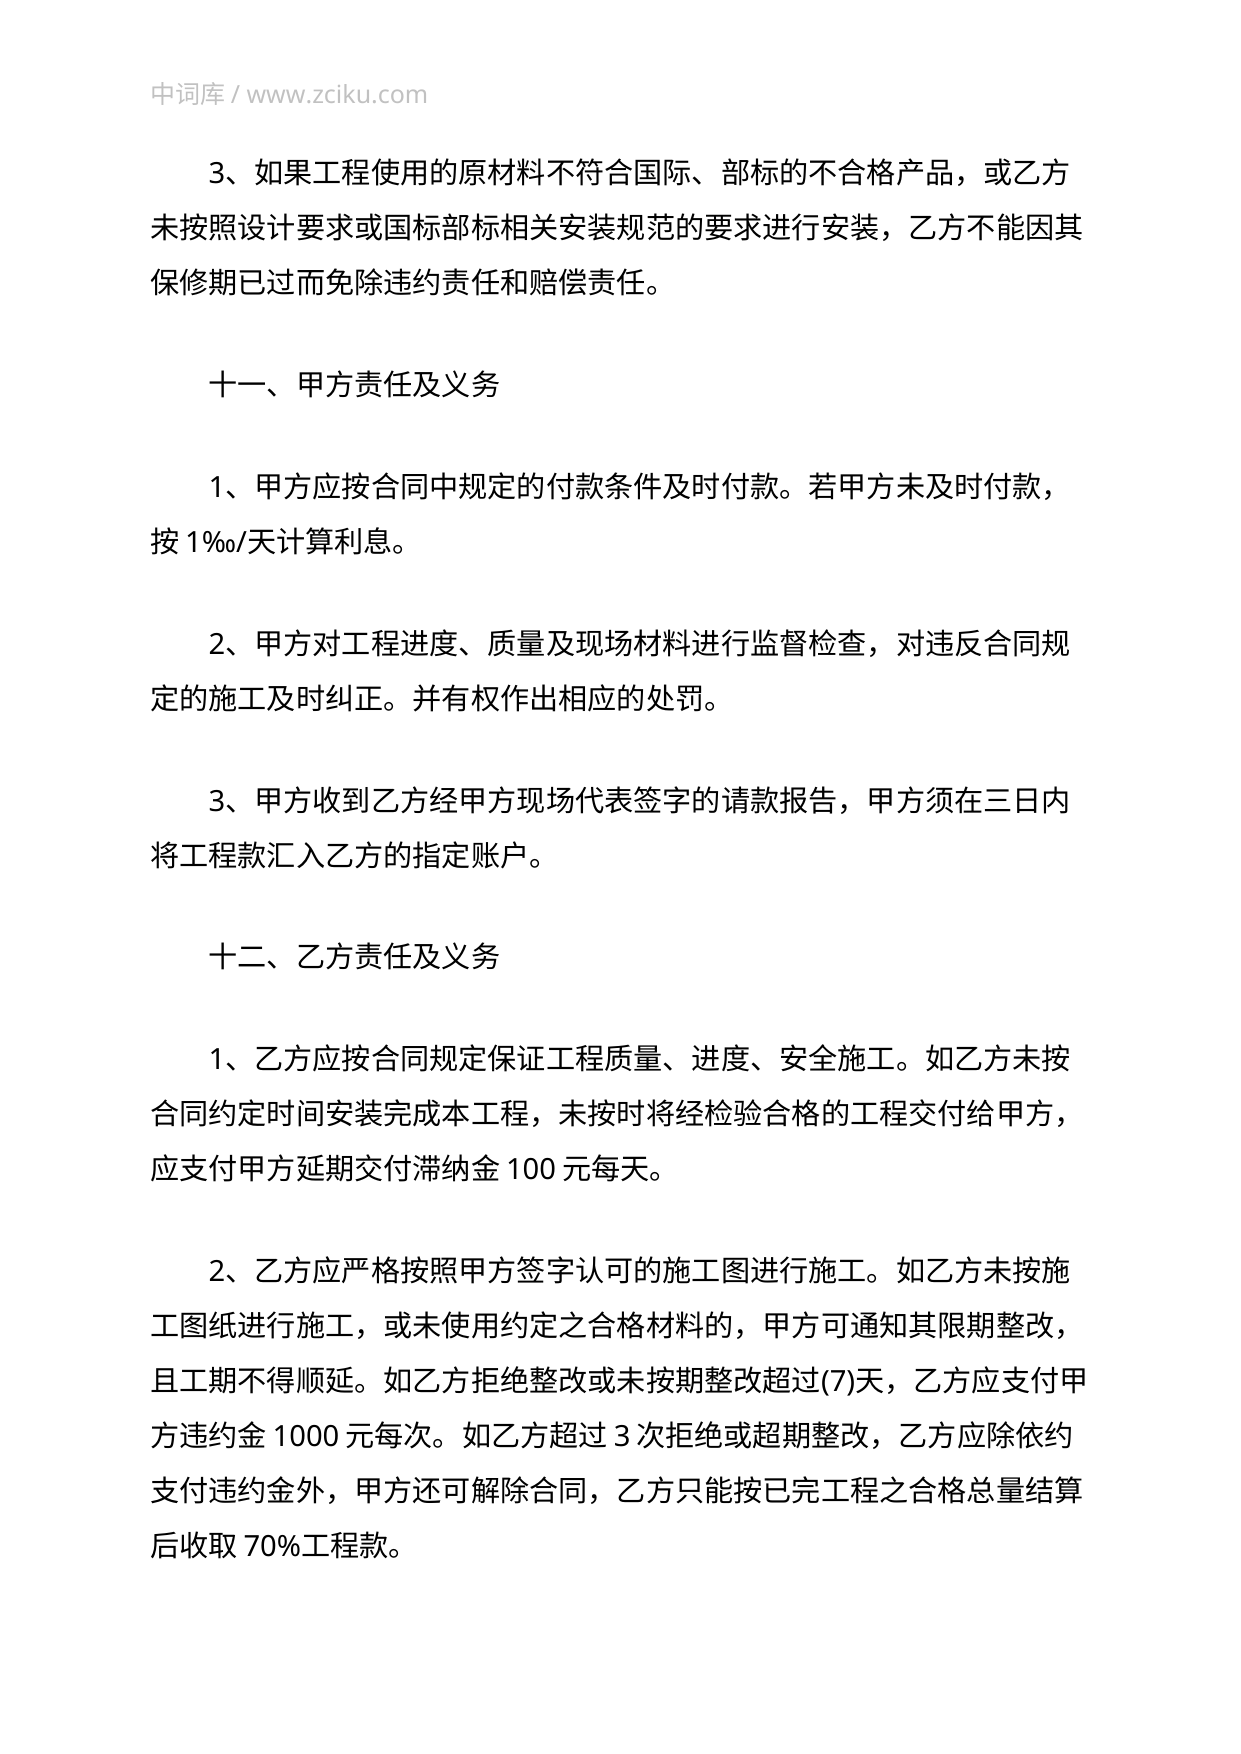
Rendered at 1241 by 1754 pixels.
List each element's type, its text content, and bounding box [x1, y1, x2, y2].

text 2、甲方对工程进度、质量及现场材料进行监督检查，对违反合同规定的施工及时纠正。并有权作出相应的处罚。 [150, 620, 1090, 718]
text 十二、乙方责任及义务 [150, 934, 1090, 976]
text 十一、甲方责任及义务 [150, 362, 1090, 404]
text 1、甲方应按合同中规定的付款条件及时付款。若甲方未及时付款，按1‰/天计算利息。 [150, 463, 1090, 561]
text 2、乙方应严格按照甲方签字认可的施工图进行施工。如乙方未按施工图纸进行施工，或未使用约定之合格材料的，甲方可通知其限期整改，且工期不得顺延。如乙方拒绝整改或未按期整改超过(7)天，乙方应支付甲方违约金1000元每次。如乙方超过3次拒绝或超期整改，乙方应除依约支付违约金外，甲方还可解除合同，乙方只能按已完工程之合格总量结算后收取70%工程款。 [150, 1248, 1090, 1565]
text 3、甲方收到乙方经甲方现场代表签字的请款报告，甲方须在三日内将工程款汇入乙方的指定账户。 [150, 777, 1090, 874]
text 1、乙方应按合同规定保证工程质量、进度、安全施工。如乙方未按合同约定时间安装完成本工程，未按时将经检验合格的工程交付给甲方，应支付甲方延期交付滞纳金100元每天。 [150, 1036, 1090, 1188]
text 3、如果工程使用的原材料不符合国际、部标的不合格产品，或乙方未按照设计要求或国标部标相关安装规范的要求进行安装，乙方不能因其保修期已过而免除违约责任和赔偿责任。 [150, 150, 1090, 302]
